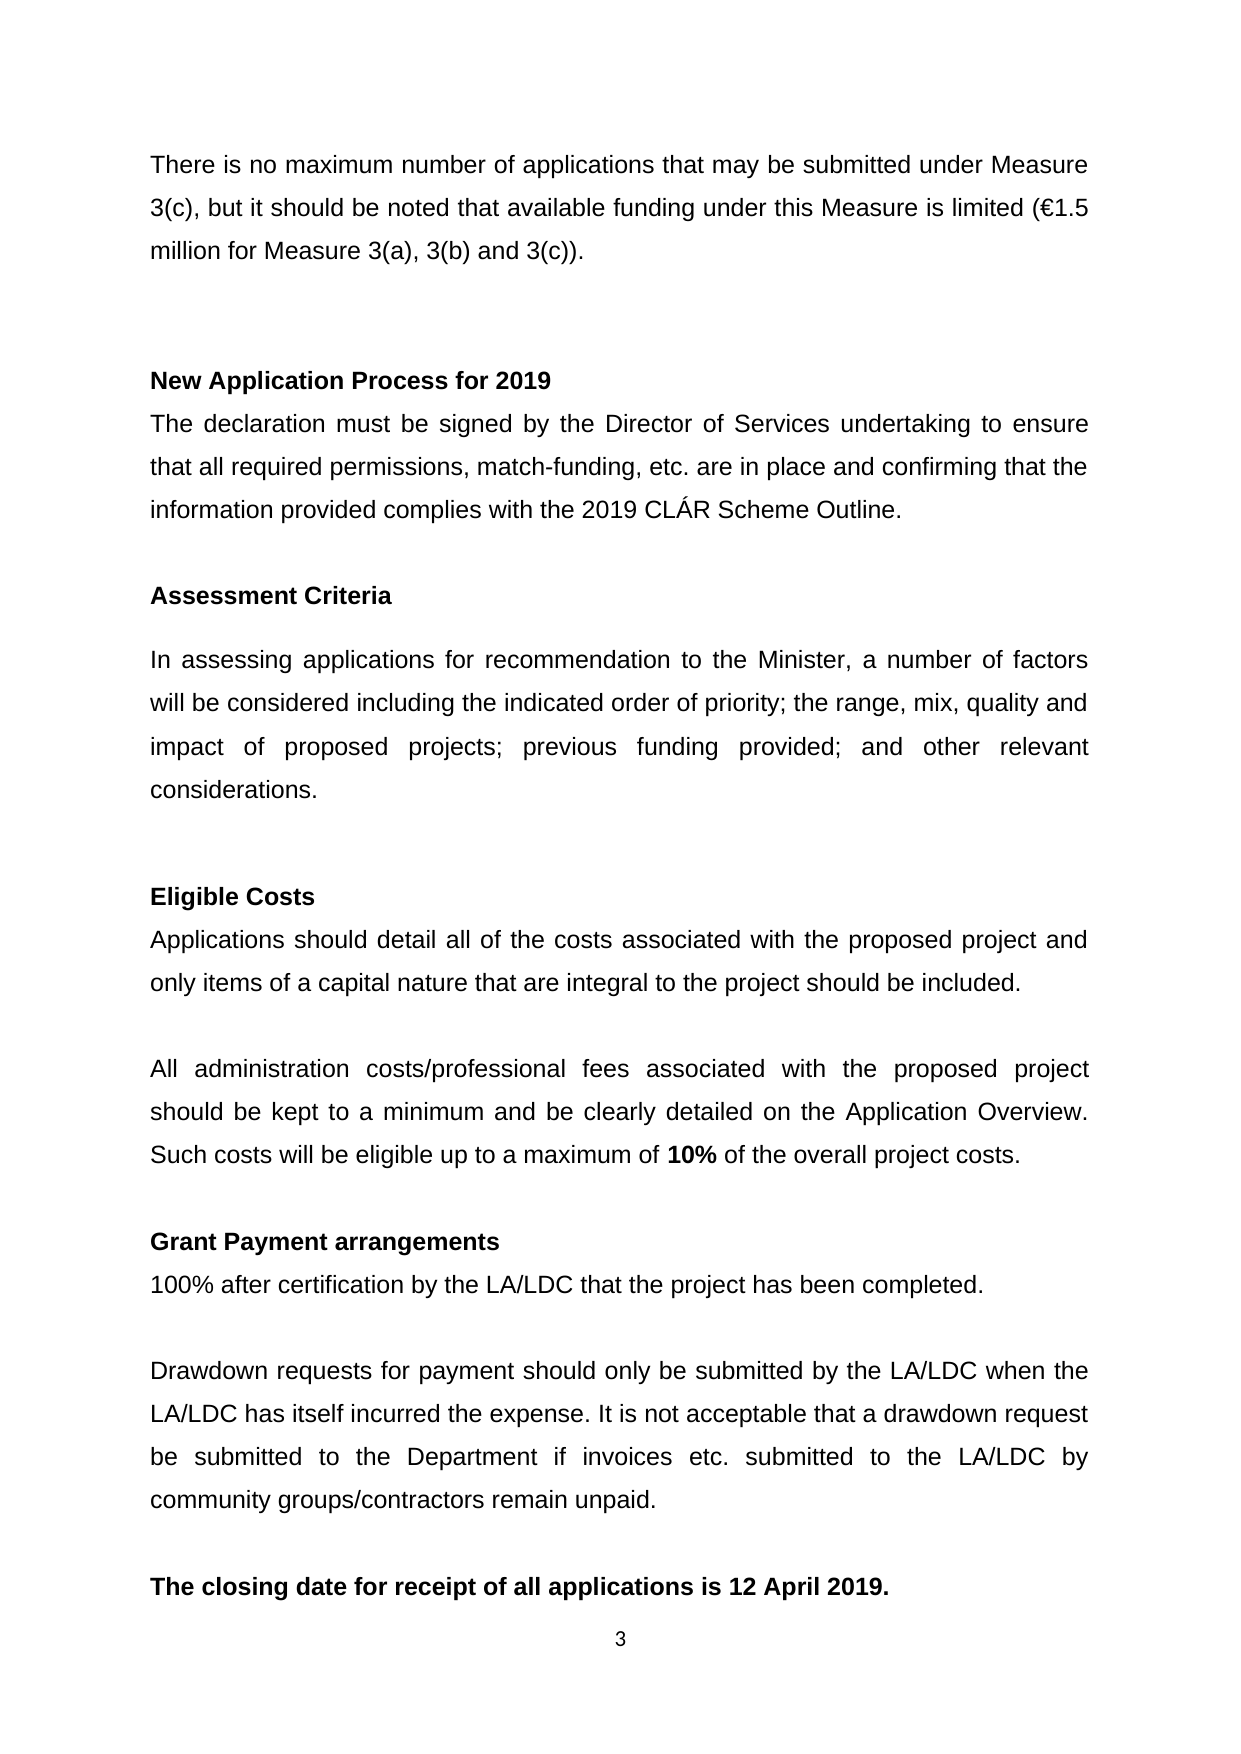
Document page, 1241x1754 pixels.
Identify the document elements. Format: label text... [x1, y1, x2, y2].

text Grant Payment arrangements [150, 1227, 1090, 1255]
text Assessment Criteria [150, 581, 1090, 610]
text Drawdown requests for payment should only be submitted by the LA/LDC when the LA/LDC has itself incurred the expense. It is not acceptable that a drawdown request be submitted to the Department if invoices etc. submitted to the LA/LDC by community groups/contractors remain unpaid. [150, 1356, 1090, 1514]
text New Application Process for 2019 [150, 366, 1090, 394]
text The closing date for receipt of all applications is 12 April 2019. [150, 1572, 1090, 1600]
text All administration costs/professional fees associated with the proposed project should be kept to a minimum and be clearly detailed on the Application Overview. Such costs will be eligible up to a maximum of 10% of the overall project costs. [150, 1054, 1090, 1169]
text There is no maximum number of applications that may be submitted under Measure 3(c), but it should be noted that available funding under this Measure is limited (€1.5 million for Measure 3(a), 3(b) and 3(c)). [150, 150, 1090, 265]
text In assessing applications for recommendation to the Minister, a number of factors will be considered including the indicated order of priority; the range, mix, quality and impact of proposed projects; previous funding provided; and other relevant considerations. [150, 645, 1090, 803]
text Applications should detail all of the costs associated with the proposed project and only items of a capital nature that are integral to the project should be included. [150, 925, 1090, 997]
text The declaration must be signed by the Director of Services undertaking to ensure that all required permissions, match-funding, etc. are in place and confirming that the information provided complies with the 2019 CLÁR Scheme Outline. [150, 409, 1090, 524]
text Eligible Costs [150, 882, 1090, 910]
text 100% after certification by the LA/LDC that the project has been completed. [150, 1270, 1090, 1298]
